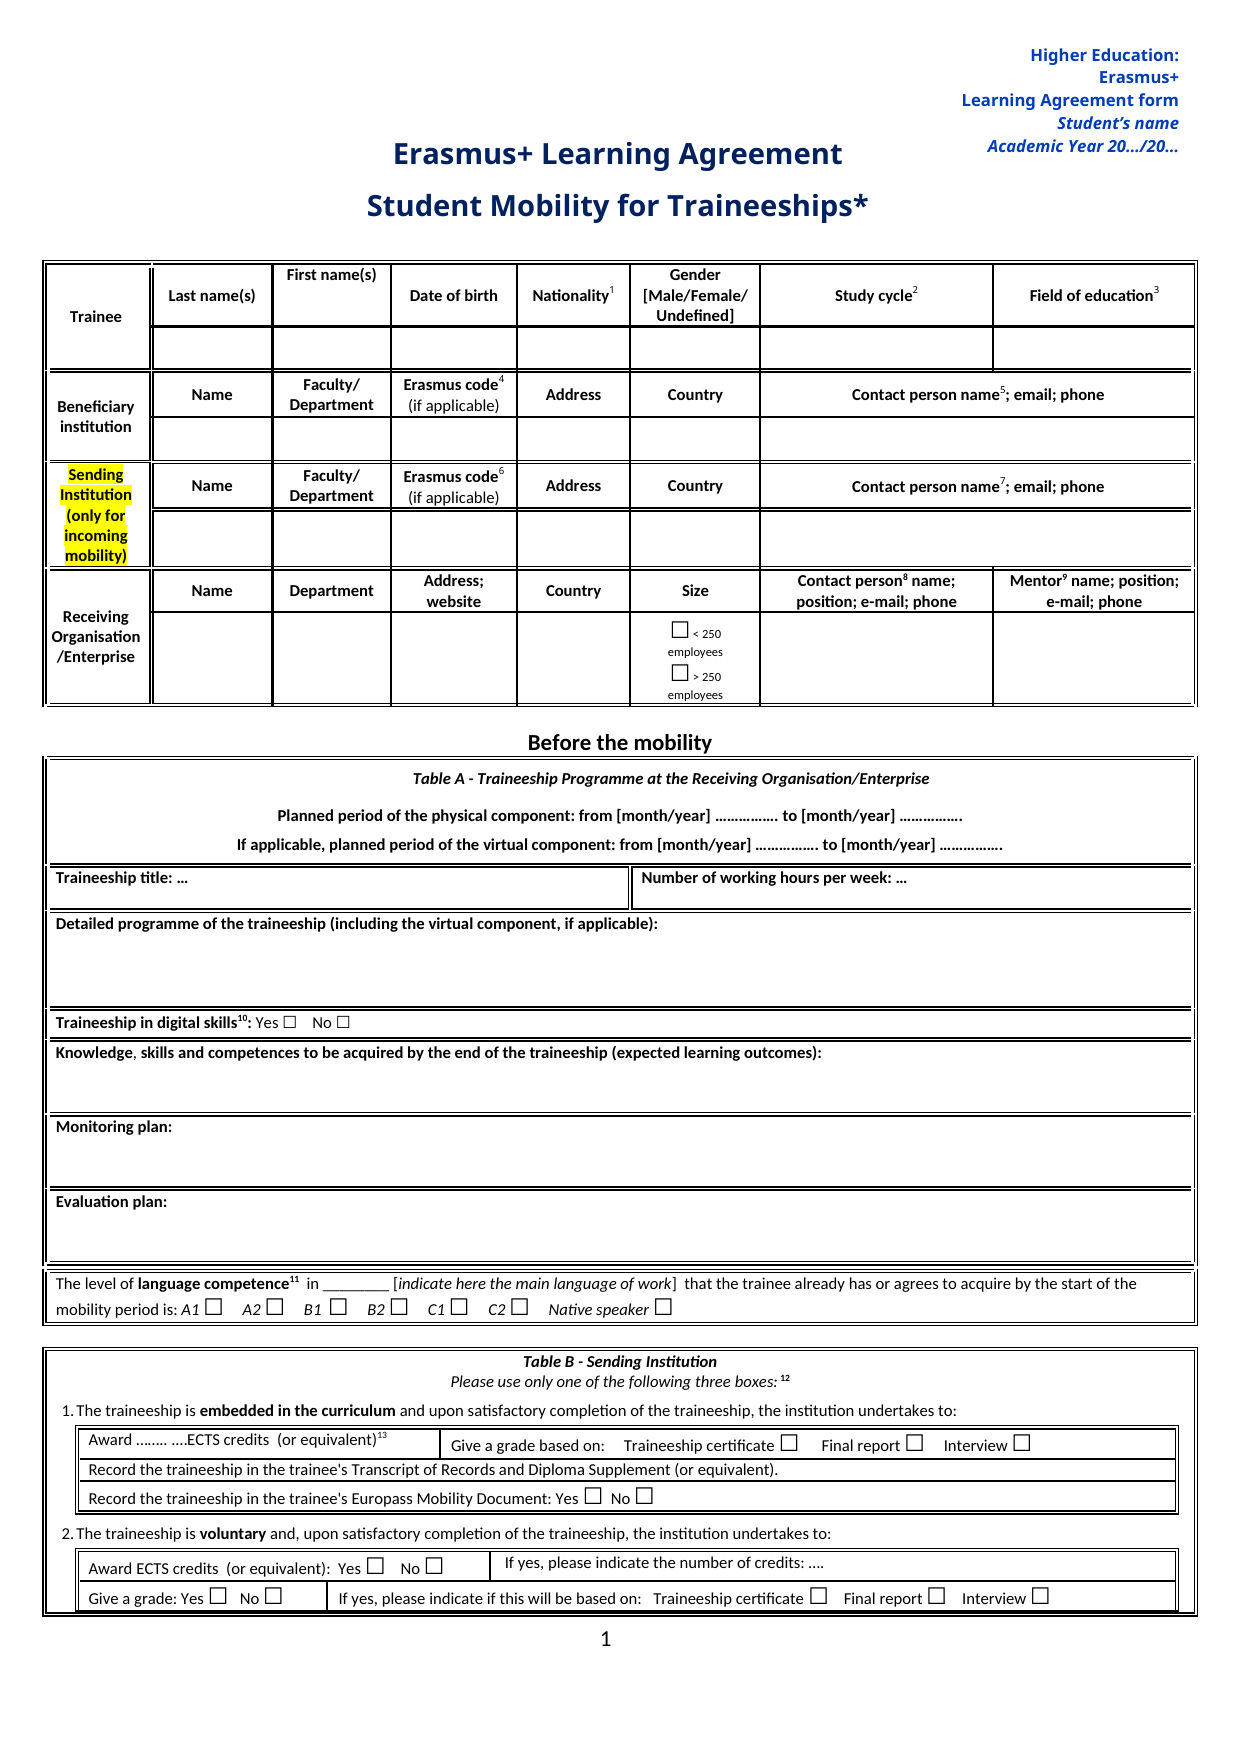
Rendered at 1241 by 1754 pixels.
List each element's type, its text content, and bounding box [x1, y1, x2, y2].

table_cell [518, 512, 629, 566]
table_cell Before the mobility [44, 703, 1196, 756]
table_cell [631, 512, 759, 566]
table_cell [154, 512, 271, 566]
table_cell [44, 756, 147, 797]
table_cell Address [518, 464, 629, 507]
table_cell Contact person name; email; phone [761, 460, 1196, 507]
table_cell Mentor name; position; e-mail; phone [994, 566, 1196, 611]
table_cell [631, 328, 759, 368]
table_cell [994, 613, 1194, 702]
table_cell Address [518, 373, 629, 416]
table_header Gender [Male/Female/Undefined] [631, 265, 759, 325]
table_cell Faculty/ Department [274, 373, 390, 416]
table_cell Country [631, 373, 759, 416]
table_cell [392, 418, 516, 459]
table_cell Name [154, 571, 271, 611]
table_cell Monitoring plan: [44, 1112, 1196, 1186]
table_header Trainee [44, 261, 152, 368]
table_cell [631, 418, 759, 459]
table_cell Erasmus code (if applicable) [392, 373, 516, 416]
table_header First name(s) [274, 265, 390, 325]
table_header Last name(s) [152, 264, 271, 325]
table_cell [518, 613, 629, 702]
table_header Nationality [518, 265, 629, 325]
table_cell [274, 512, 390, 566]
table_cell Traineeship in digital skills: Yes ☐ No ☐ [44, 1006, 1196, 1037]
table_cell [154, 328, 271, 368]
table_cell [994, 328, 1194, 368]
table_cell [154, 613, 271, 702]
table_cell [154, 418, 271, 459]
table_cell [761, 613, 992, 702]
table_cell Receiving Organisation/Enterprise [44, 566, 152, 702]
table_cell Detailed programme of the traineeship (including the virtual component, if applicable): [44, 908, 1196, 1006]
table_cell [518, 418, 629, 459]
table_cell Country [631, 464, 759, 507]
table_cell [274, 328, 390, 368]
table_cell Sending Institution (only for incoming mobility) [47, 460, 150, 566]
table_cell Knowledge, skills and competences to be acquired by the end of the traineeship (expected learning outcomes): [44, 1037, 1196, 1112]
table_cell [274, 418, 390, 459]
table_cell [274, 613, 390, 702]
table_cell Contact person name; position; e-mail; phone [761, 571, 992, 611]
table_cell [392, 613, 516, 702]
table_cell Size [631, 571, 759, 611]
table_header Study cycle [761, 265, 992, 325]
table_cell [1065, 1261, 1196, 1268]
table_cell [761, 328, 992, 368]
table_cell Table A - Traineeship Programme at the Receiving Organisation/Enterprise [147, 756, 1196, 797]
table_cell Faculty/ Department [274, 464, 390, 507]
table_cell Beneficiary institution [44, 368, 152, 459]
table_cell Number of working hours per week: … [630, 863, 1196, 908]
table_header Date of birth [392, 265, 516, 325]
table_cell Erasmus code (if applicable) [392, 464, 516, 507]
table_cell Name [154, 373, 271, 416]
table_cell [761, 507, 1196, 566]
table_cell [518, 328, 629, 368]
table_cell Evaluation plan: [44, 1186, 1196, 1261]
table_cell [761, 418, 1194, 459]
table_cell [392, 512, 516, 566]
table_cell < 250 employees > 250 employees [631, 613, 759, 702]
table_header Field of education [994, 265, 1194, 325]
table_cell [44, 1261, 147, 1268]
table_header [47, 1351, 1194, 1612]
table_cell Country [518, 571, 629, 611]
table_cell Planned period of the physical component: from [month/year] ……………. to [month/year] ……………. If applicable, planned period of the virtual component: from [month/year] ……………. to [month/year] ……………. [47, 797, 1194, 863]
table_cell Department [274, 571, 390, 611]
table_cell [392, 328, 516, 368]
table_cell Traineeship title: … [44, 863, 630, 908]
table_cell The level of language competence in ________ [indicate here the main language of work] that the trainee already has or agrees to acquire by the start of the mobility period is: A1 A2 B1 B2 C1 C2 Native speaker [44, 1269, 1196, 1322]
table_cell Address; website [392, 571, 516, 611]
table_cell Name [154, 464, 271, 507]
table_cell Contact person name; email; phone [761, 368, 1196, 416]
